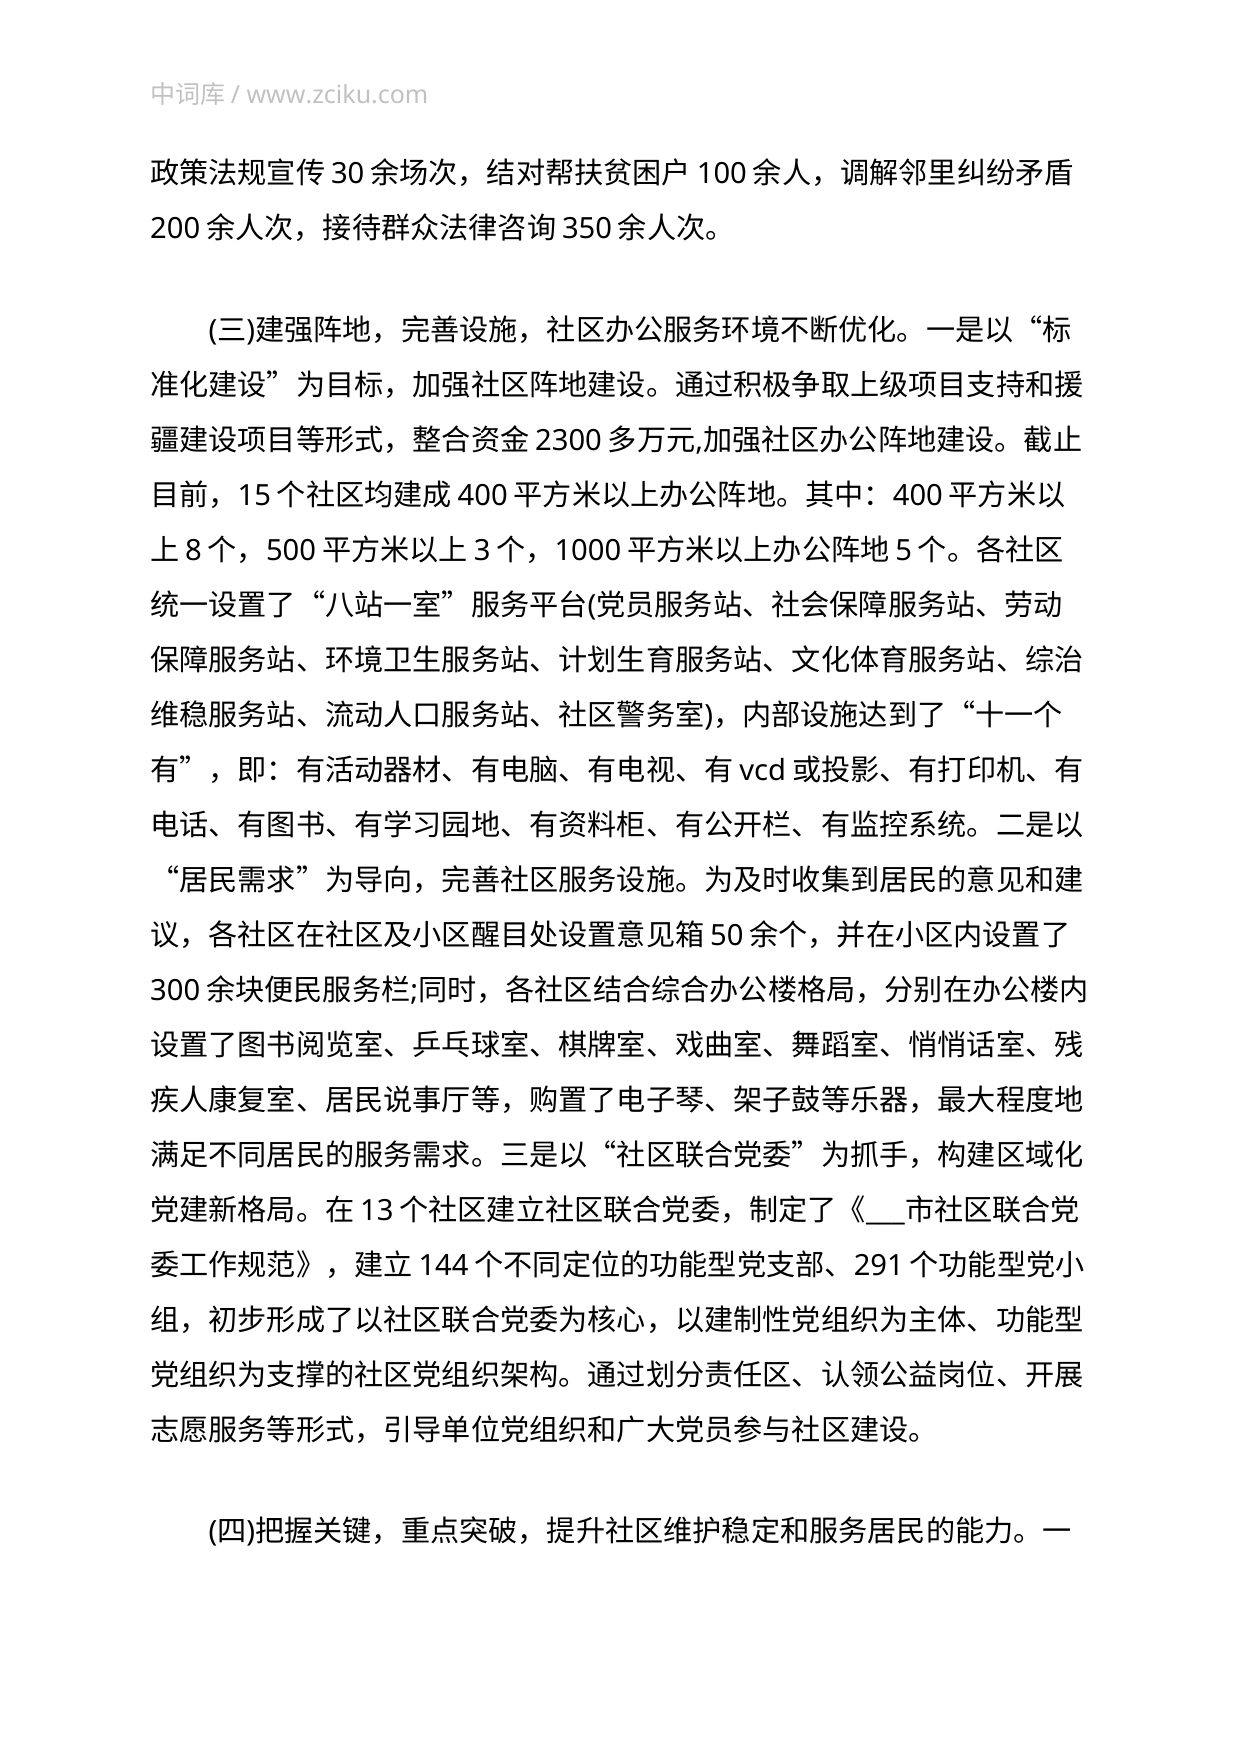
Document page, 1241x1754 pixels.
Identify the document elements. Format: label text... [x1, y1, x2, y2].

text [150, 1508, 1090, 1550]
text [150, 150, 1090, 247]
text (三)建强阵地，完善设施，社区办公服务环境不断优化。一是以“标准化建设”为目标，加强社区阵地建设。通过积极争取上级项目支持和援疆建设项目等形式，整合资金2300多万元,加强社区办公阵地建设。截止目前，15个社区均建成400平方米以上办公阵地。其中：400平方米以上8个，500平方米以上3个，1000平方米以上办公阵地5个。各社区统一设置了“八站一室”服务平台(党员服务站、社会保障服务站、劳动保障服务站、环境卫生服务站、计划生育服务站、文化体育服务站、综治维稳服务站、流动人口服务站、社区警务室)，内部设施达到了“十一个有”，即：有活动器材、有电脑、有电视、有vcd或投影、有打印机、有电话、有图书、有学习园地、有资料柜、有公开栏、有监控系统。二是以“居民需求”为导向，完善社区服务设施。为及时收集到居民的意见和建议，各社区在社区及小区醒目处设置意见箱50余个，并在小区内设置了300余块便民服务栏;同时，各社区结合综合办公楼格局，分别在办公楼内设置了图书阅览室、乒乓球室、棋牌室、戏曲室、舞蹈室、悄悄话室、残疾人康复室、居民说事厅等，购置了电子琴、架子鼓等乐器，最大程度地满足不同居民的服务需求。三是以“社区联合党委”为抓手，构建区域化党建新格局。在13个社区建立社区联合党委，制定了《___市社区联合党委工作规范》，建立144个不同定位的功能型党支部、291个功能型党小组，初步形成了以社区联合党委为核心，以建制性党组织为主体、功能型党组织为支撑的社区党组织架构。通过划分责任区、认领公益岗位、开展志愿服务等形式，引导单位党组织和广大党员参与社区建设。 [150, 307, 1090, 1448]
